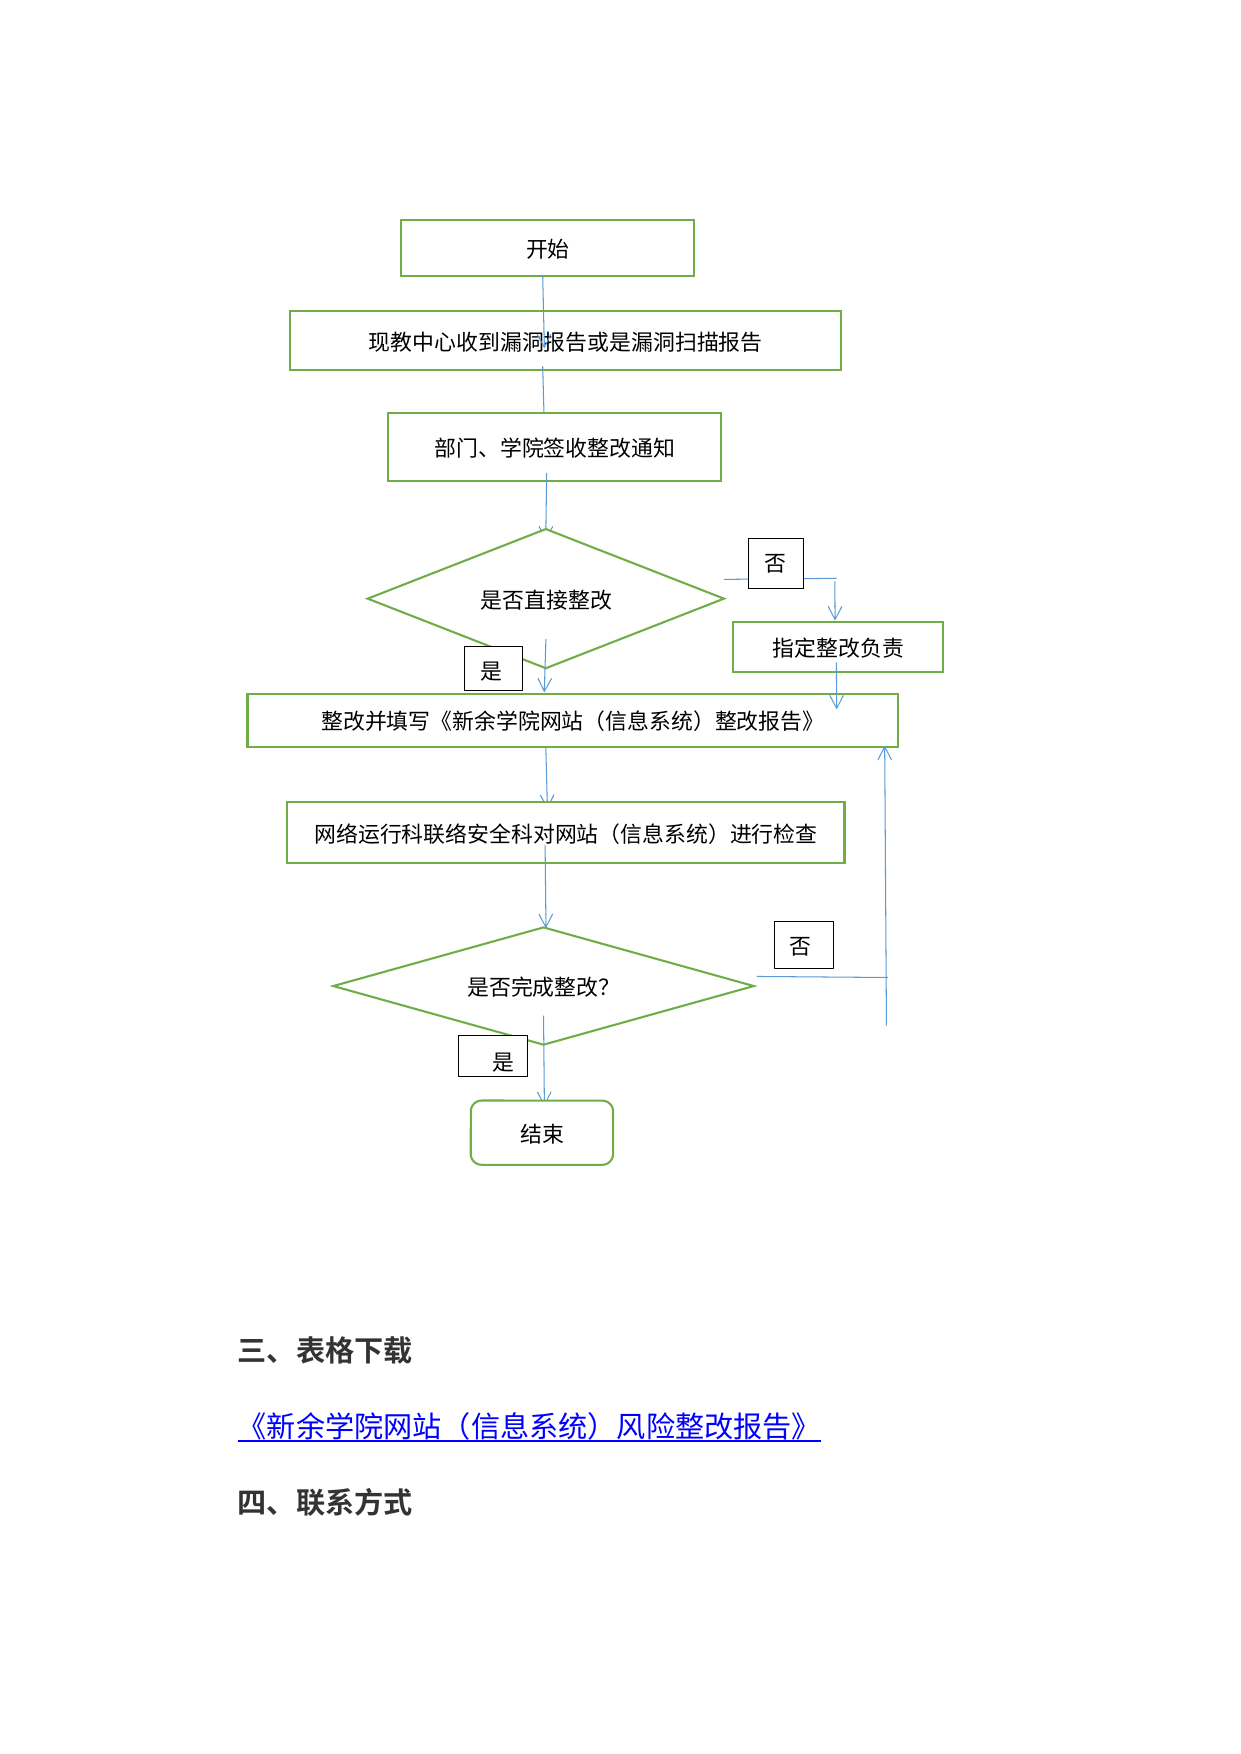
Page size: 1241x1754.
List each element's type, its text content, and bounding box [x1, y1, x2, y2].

list 联系方式 [187, 1468, 1053, 1533]
text 《新余学院网站（信息系统）风险整改报告》 [187, 1392, 1053, 1457]
text 三、表格下载 [187, 1316, 1053, 1381]
